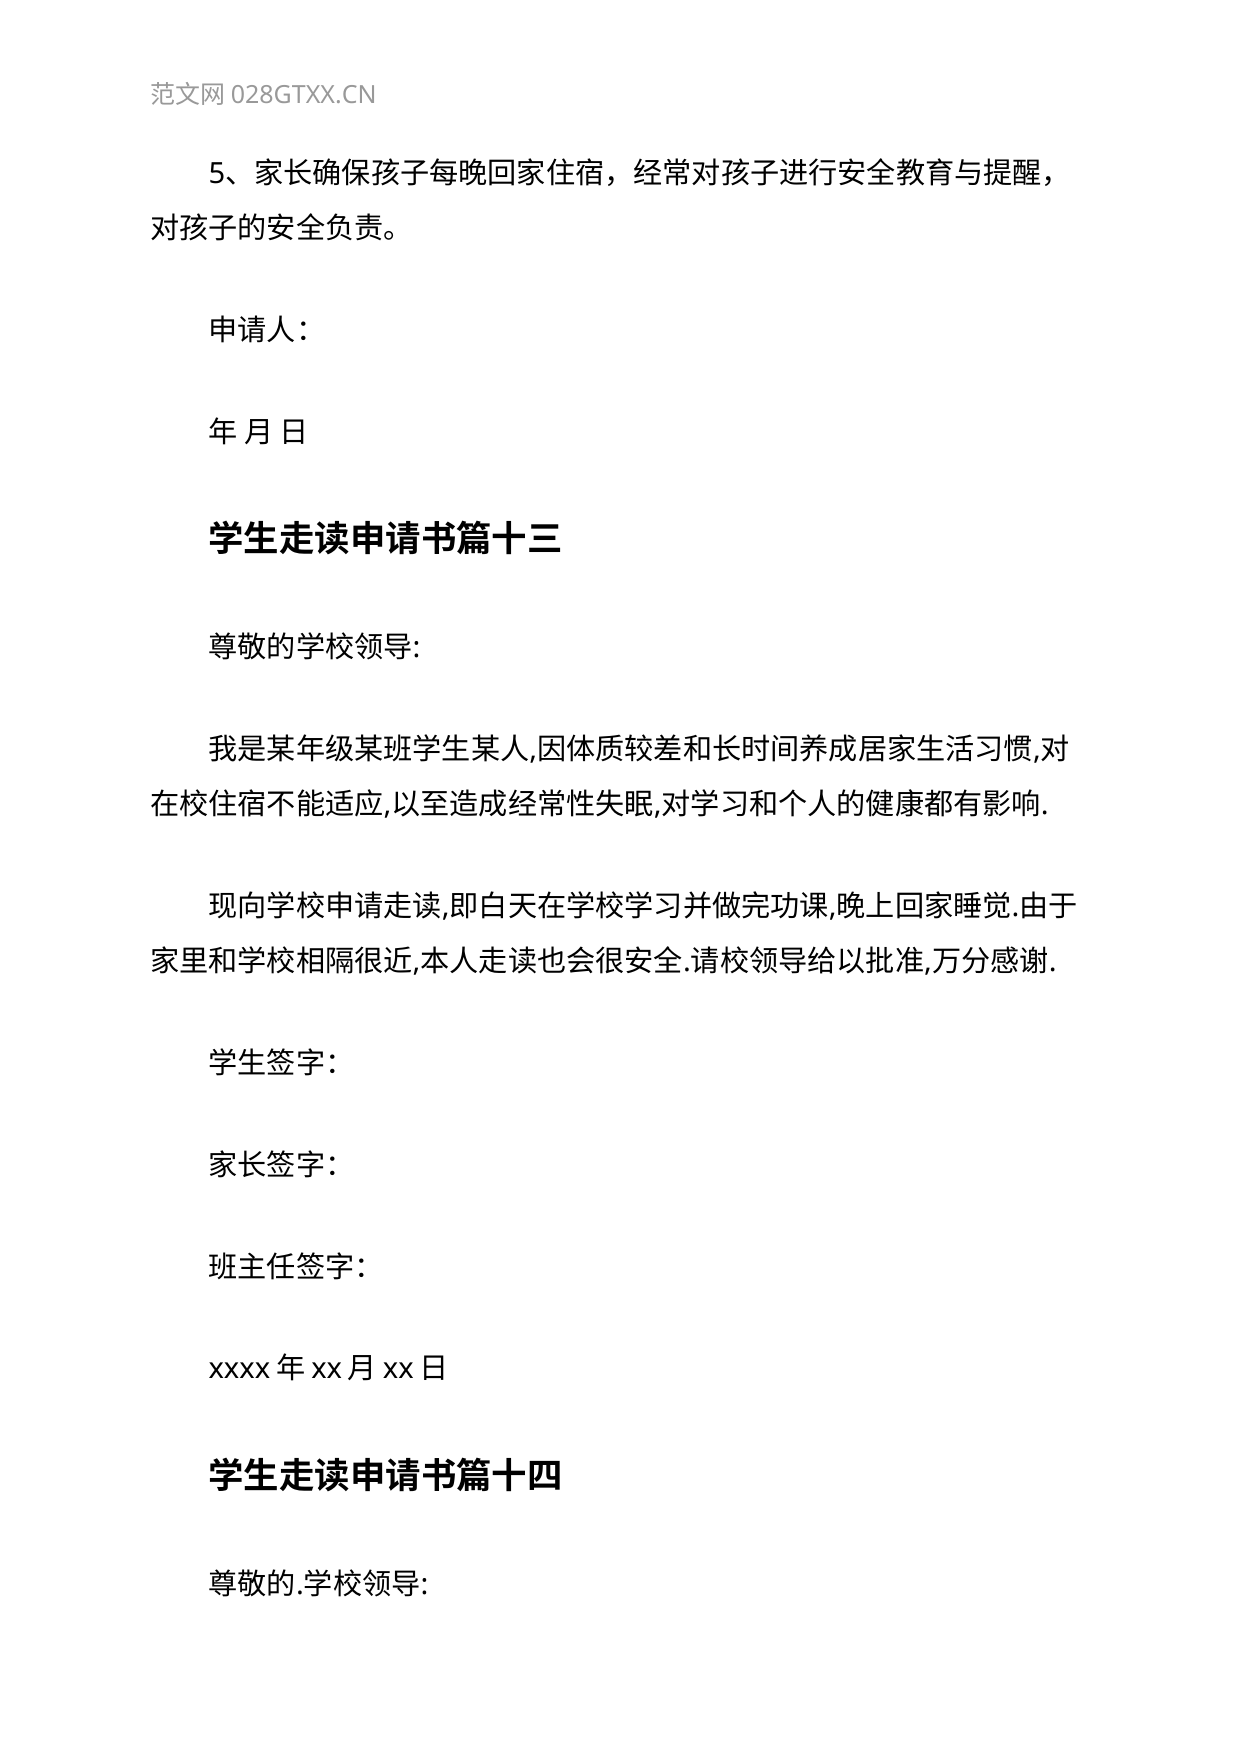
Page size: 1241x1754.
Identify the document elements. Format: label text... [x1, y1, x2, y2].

text 学生走读申请书篇十三 [150, 510, 1090, 562]
text 班主任签字： [150, 1243, 1090, 1286]
text 尊敬的.学校领导: [150, 1560, 1090, 1603]
text 年 月 日 [150, 408, 1090, 451]
text xxxx年xx月xx日 [150, 1345, 1090, 1387]
text 我是某年级某班学生某人,因体质较差和长时间养成居家生活习惯,对在校住宿不能适应,以至造成经常性失眠,对学习和个人的健康都有影响. [150, 726, 1090, 823]
text 学生走读申请书篇十四 [150, 1447, 1090, 1498]
text 学生签字： [150, 1040, 1090, 1082]
text 尊敬的学校领导: [150, 624, 1090, 666]
text 5、家长确保孩子每晚回家住宿，经常对孩子进行安全教育与提醒，对孩子的安全负责。 [150, 150, 1090, 247]
text 申请人： [150, 307, 1090, 349]
text 家长签字： [150, 1141, 1090, 1184]
text 现向学校申请走读,即白天在学校学习并做完功课,晚上回家睡觉.由于家里和学校相隔很近,本人走读也会很安全.请校领导给以批准,万分感谢. [150, 883, 1090, 980]
